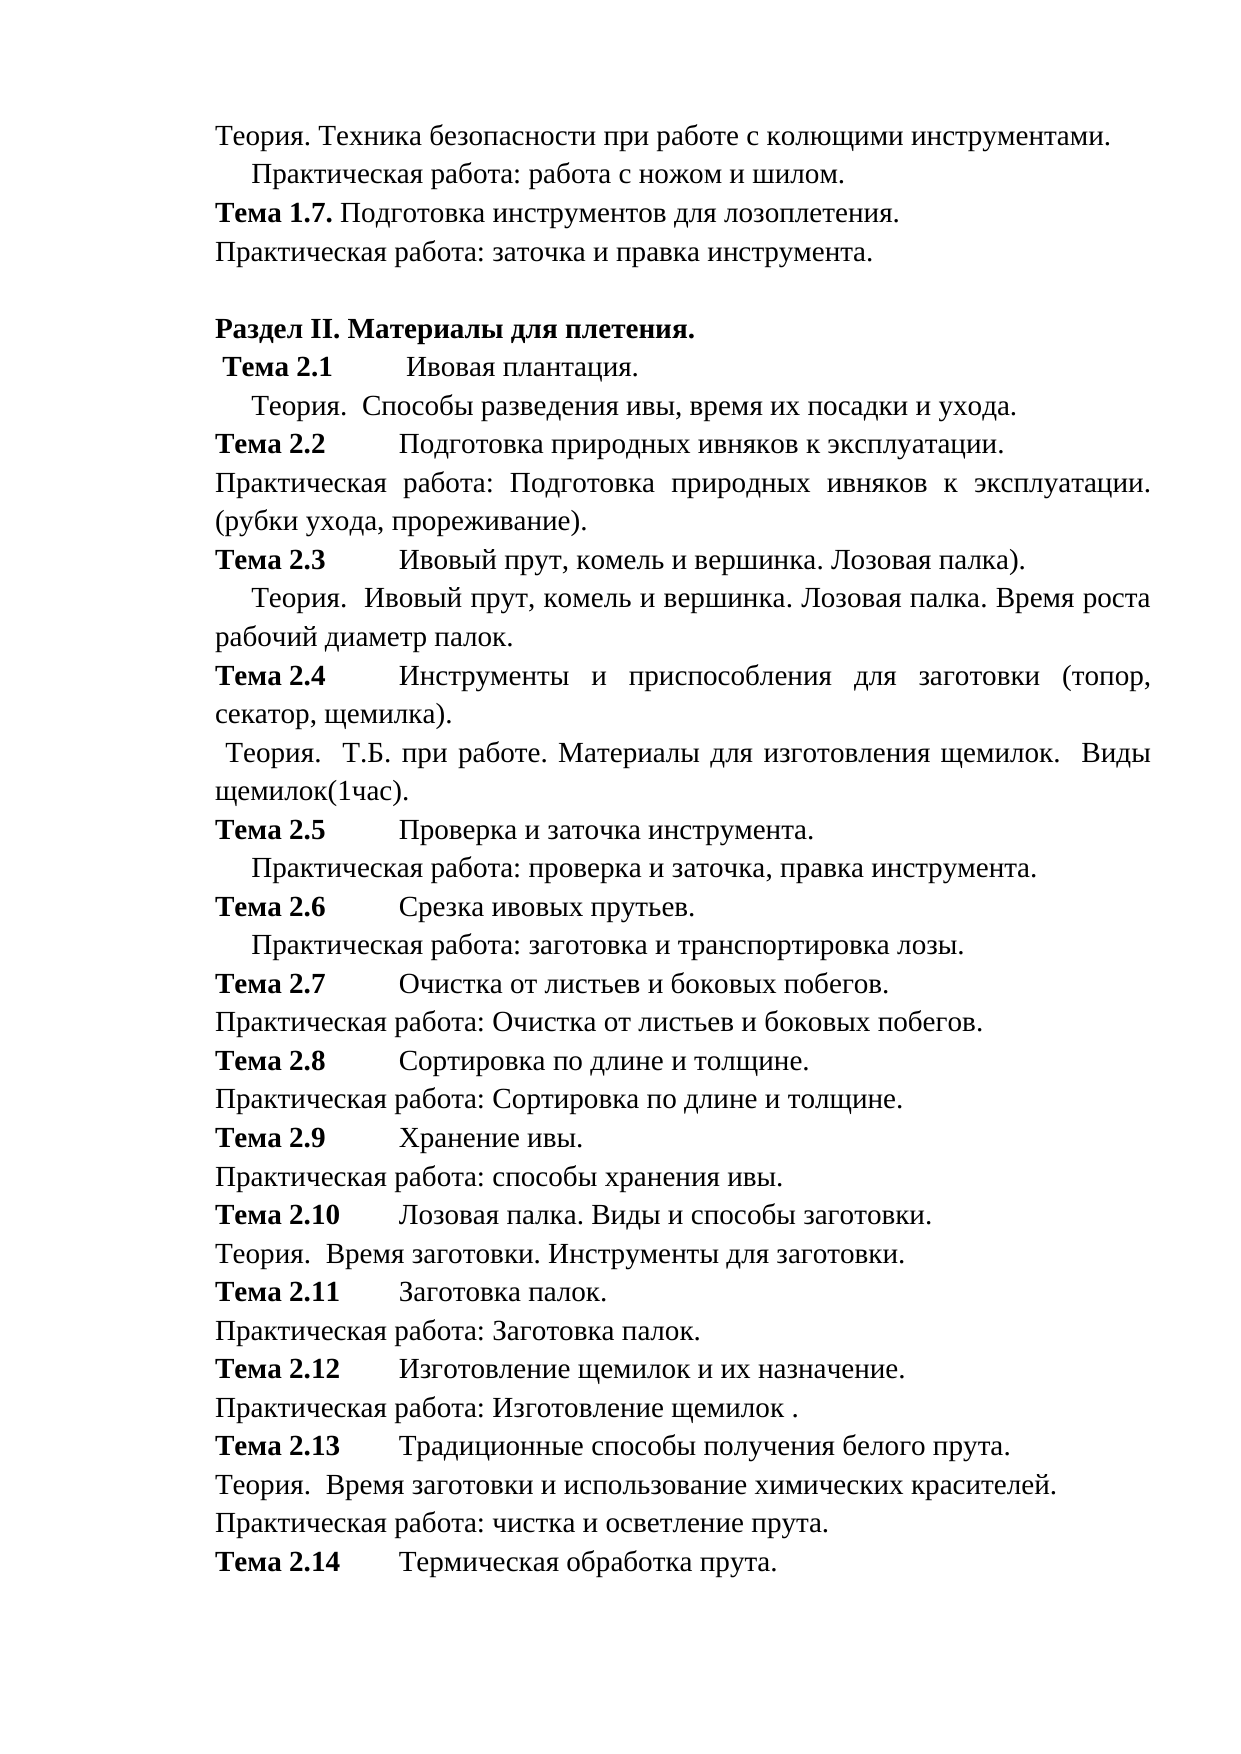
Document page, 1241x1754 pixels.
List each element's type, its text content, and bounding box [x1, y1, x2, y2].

text Тема 2.10 Лозовая палка. Виды и способы заготовки. [215, 1197, 1152, 1231]
text Практическая работа: Подготовка природных ивняков к эксплуатации.(рубки ухода, прореживание). [215, 465, 1152, 537]
text Тема 2.13 Традиционные способы получения белого прута. [215, 1428, 1152, 1462]
text Тема 2.3 Ивовый прут, комель и вершинка. Лозовая палка). [215, 542, 1152, 576]
text Тема 2.11 Заготовка палок. [215, 1274, 1152, 1308]
text Практическая работа: заточка и правка инструмента. [215, 234, 1152, 267]
text Тема 2.9 Хранение ивы. [215, 1120, 1152, 1154]
text Тема 2.4 Инструменты и приспособления для заготовки (топор, секатор, щемилка). [215, 658, 1152, 730]
text Практическая работа: Изготовление щемилок . [215, 1390, 1152, 1423]
text Теория. Время заготовки. Инструменты для заготовки. [215, 1236, 1152, 1269]
text Тема 2.1 Ивовая плантация. [215, 349, 1152, 383]
text Практическая работа: чистка и осветление прута. [215, 1506, 1152, 1539]
text Практическая работа: Сортировка по длине и толщине. [215, 1082, 1152, 1115]
text Раздел II. Материалы для плетения. [215, 311, 1152, 344]
text Практическая работа: способы хранения ивы. [215, 1159, 1152, 1192]
text Практическая работа: Заготовка палок. [215, 1313, 1152, 1346]
text Практическая работа: Очистка от листьев и боковых побегов. [215, 1004, 1152, 1038]
text Теория. Время заготовки и использование химических красителей. [215, 1467, 1152, 1501]
text Теория. Способы разведения ивы, время их посадки и ухода. [215, 388, 1152, 421]
text Тема 2.6 Срезка ивовых прутьев. [215, 889, 1152, 922]
text Практическая работа: работа с ножом и шилом. [215, 157, 1152, 190]
text Теория. Техника безопасности при работе с колющими инструментами. [215, 118, 1152, 152]
text Тема 2.5 Проверка и заточка инструмента. [215, 812, 1152, 845]
text Практическая работа: проверка и заточка, правка инструмента. [215, 850, 1152, 884]
text Практическая работа: заготовка и транспортировка лозы. [215, 927, 1152, 961]
text Теория. Ивовый прут, комель и вершинка. Лозовая палка. Время роста рабочий диаметр палок. [215, 581, 1152, 653]
text Тема 2.7 Очистка от листьев и боковых побегов. [215, 966, 1152, 999]
text Тема 2.14 Термическая обработка прута. [215, 1544, 1152, 1578]
text Теория. Т.Б. при работе. Материалы для изготовления щемилок. Виды щемилок(1час). [215, 735, 1152, 807]
text Тема 2.12 Изготовление щемилок и их назначение. [215, 1351, 1152, 1385]
text Тема 1.7. Подготовка инструментов для лозоплетения. [215, 195, 1152, 229]
text Тема 2.8 Сортировка по длине и толщине. [215, 1043, 1152, 1077]
text Тема 2.2 Подготовка природных ивняков к эксплуатации. [215, 426, 1152, 460]
